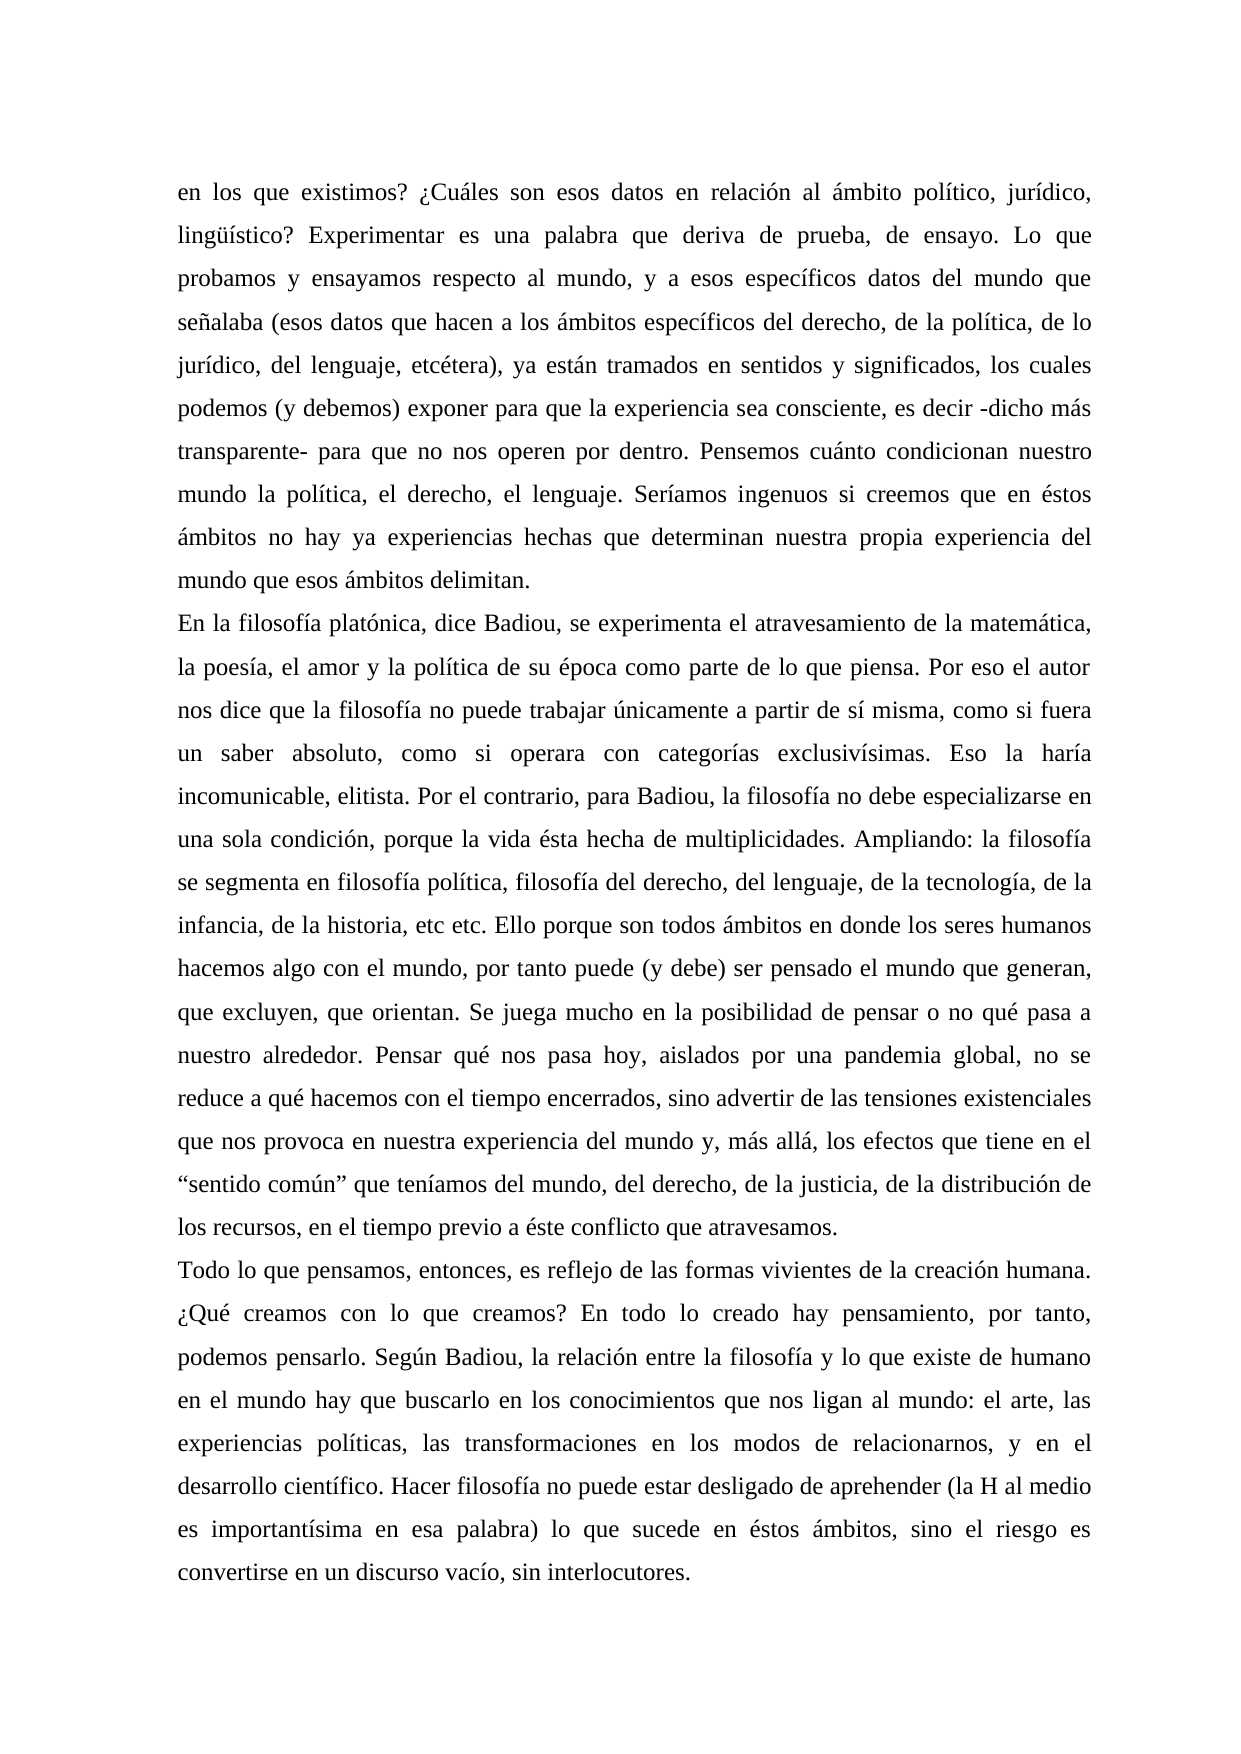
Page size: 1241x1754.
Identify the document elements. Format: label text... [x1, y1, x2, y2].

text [177, 177, 1093, 594]
text Todo lo que pensamos, entonces, es reflejo de las formas vivientes de la creación humana. ¿Qué creamos con lo que creamos? En todo lo creado hay pensamiento, por tanto, podemos pensarlo. Según Badiou, la relación entre la filosofía y lo que existe de humano en el mundo hay que buscarlo en los conocimientos que nos ligan al mundo: el arte, las experiencias políticas, las transformaciones en los modos de relacionarnos, y en el desarrollo científico. Hacer filosofía no puede estar desligado de aprehender (la H al medio es importantísima en esa palabra) lo que sucede en éstos ámbitos, sino el riesgo es convertirse en un discurso vacío, sin interlocutores. [177, 1255, 1093, 1586]
text En la filosofía platónica, dice Badiou, se experimenta el atravesamiento de la matemática, la poesía, el amor y la política de su época como parte de lo que piensa. Por eso el autor nos dice que la filosofía no puede trabajar únicamente a partir de sí misma, como si fuera un saber absoluto, como si operara con categorías exclusivísimas. Eso la haría incomunicable, elitista. Por el contrario, para Badiou, la filosofía no debe especializarse en una sola condición, porque la vida ésta hecha de multiplicidades. Ampliando: la filosofía se segmenta en filosofía política, filosofía del derecho, del lenguaje, de la tecnología, de la infancia, de la historia, etc etc. Ello porque son todos ámbitos en donde los seres humanos hacemos algo con el mundo, por tanto puede (y debe) ser pensado el mundo que generan, que excluyen, que orientan. Se juega mucho en la posibilidad de pensar o no qué pasa a nuestro alrededor. Pensar qué nos pasa hoy, aislados por una pandemia global, no se reduce a qué hacemos con el tiempo encerrados, sino advertir de las tensiones existenciales que nos provoca en nuestra experiencia del mundo y, más allá, los efectos que tiene en el “sentido común” que teníamos del mundo, del derecho, de la justicia, de la distribución de los recursos, en el tiempo previo a éste conflicto que atravesamos. [177, 608, 1093, 1241]
